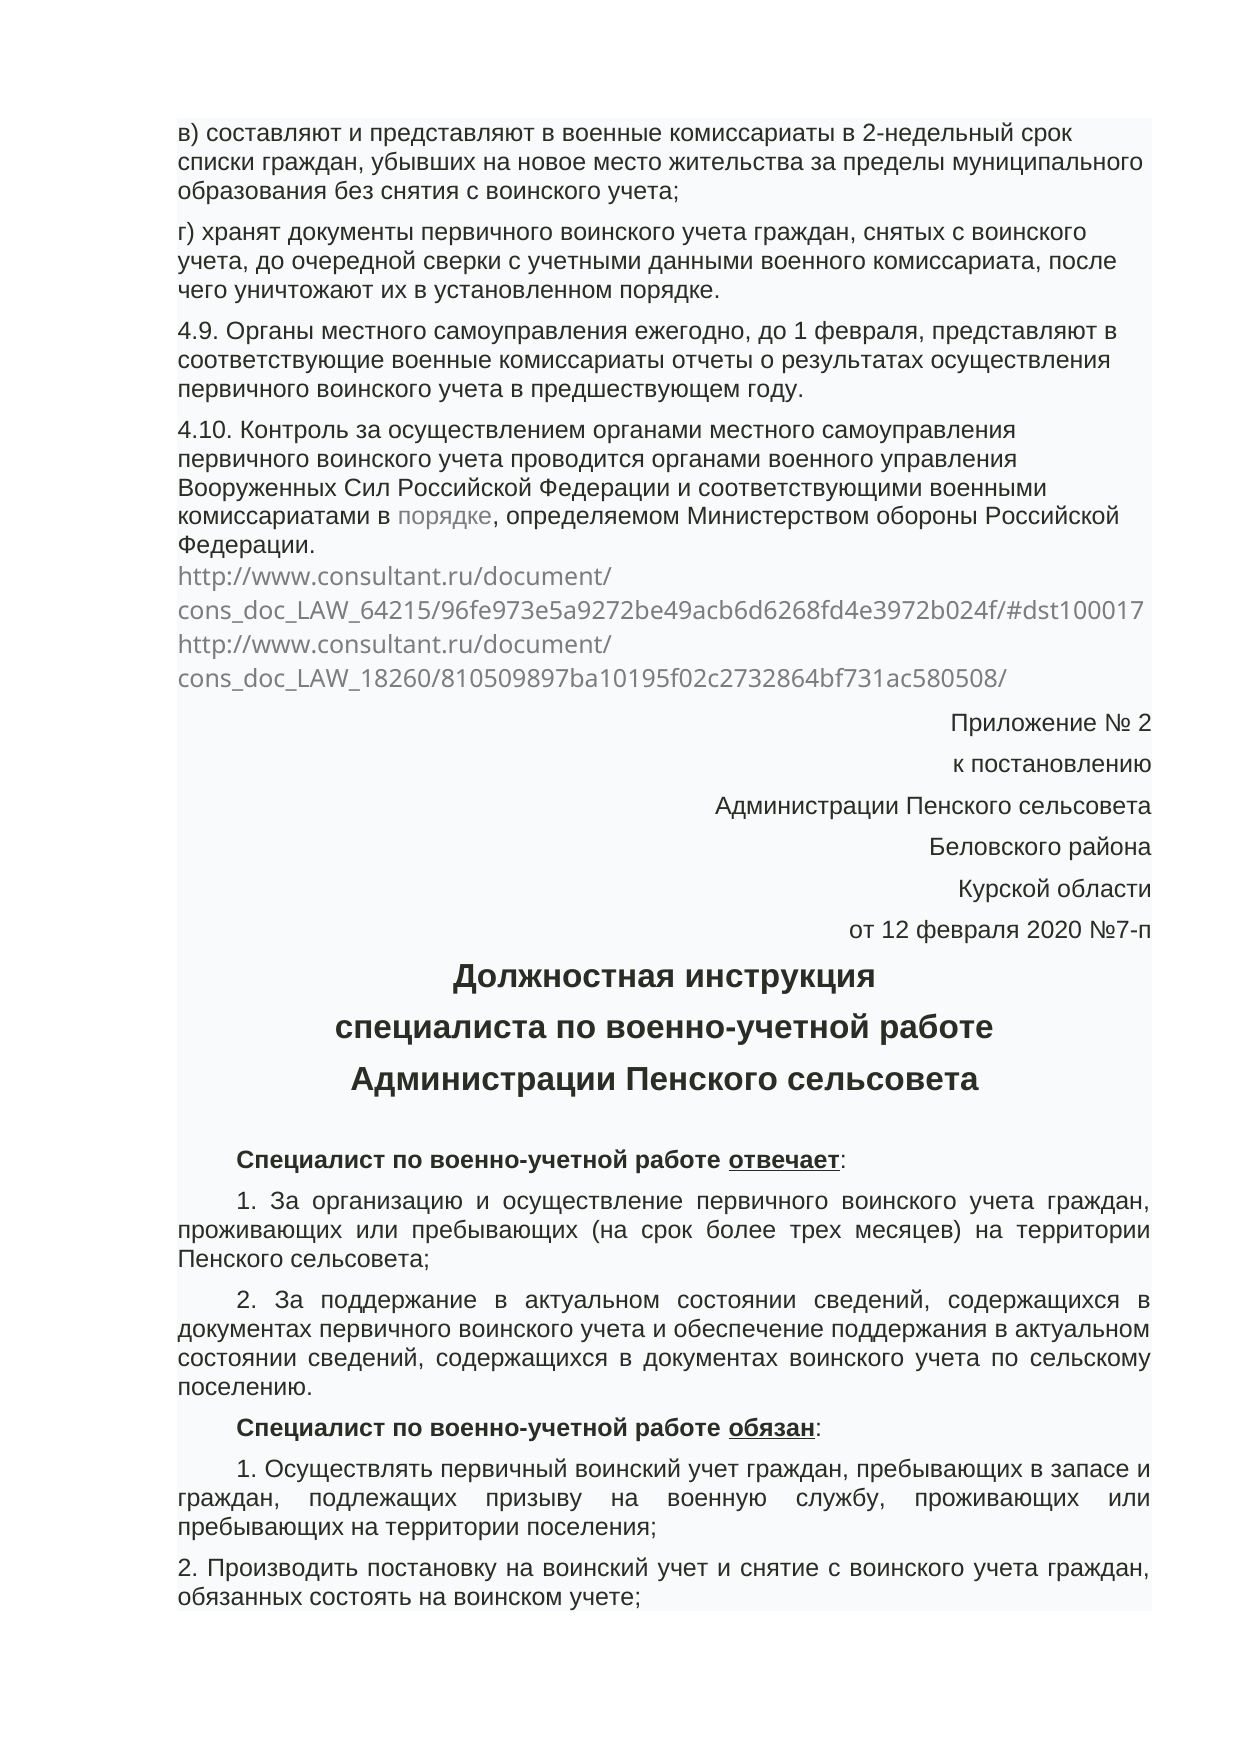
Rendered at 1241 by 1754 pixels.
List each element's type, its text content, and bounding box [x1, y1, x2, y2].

text к постановлению [177, 749, 1152, 778]
text Администрации Пенского сельсовета [177, 1059, 1152, 1097]
text Администрации Пенского сельсовета [177, 791, 1152, 819]
text http://www.consultant.ru/document/cons_doc_LAW_64215/96fe973e5a9272be49acb6d6268fd4e3972b024f/#dst100017 [177, 559, 1152, 627]
text Должностная инструкция [177, 956, 1152, 995]
text г) хранят документы первичного воинского учета граждан, снятых с воинского учета, до очередной сверки с учетными данными военного комиссариата, после чего уничтожают их в установленном порядке. [177, 217, 1152, 303]
text Специалист по военно-учетной работе обязан: [177, 1413, 1152, 1442]
text в) составляют и представляют в военные комиссариаты в 2-недельный срок списки граждан, убывших на новое место жительства за пределы муниципального образования без снятия с воинского учета; [177, 118, 1152, 204]
text специалиста по военно-учетной работе [177, 1008, 1152, 1046]
text Специалист по военно-учетной работе отвечает: [177, 1145, 1152, 1173]
text от 12 февраля 2020 №7-п [177, 915, 1152, 944]
text 4.9. Органы местного самоуправления ежегодно, до 1 февраля, представляют в соответствующие военные комиссариаты отчеты о результатах осуществления первичного воинского учета в предшествующем году. [177, 316, 1152, 402]
text Приложение № 2 [177, 708, 1152, 736]
text 4.10. Контроль за осуществлением органами местного самоуправления первичного воинского учета проводится органами военного управления Вооруженных Сил Российской Федерации и соответствующими военными комиссариатами в порядке, определяемом Министерством обороны Российской Федерации. [177, 415, 1152, 559]
text Курской области [177, 873, 1152, 902]
text 2. Производить постановку на воинский учет и снятие с воинского учета граждан, обязанных состоять на воинском учете; [177, 1553, 1152, 1611]
text 2. За поддержание в актуальном состоянии сведений, содержащихся в документах первичного воинского учета и обеспечение поддержания в актуальном состоянии сведений, содержащихся в документах воинского учета по сельскому поселению. [177, 1285, 1152, 1400]
text http://www.consultant.ru/document/cons_doc_LAW_18260/810509897ba10195f02c2732864bf731ac580508/ [177, 627, 1152, 695]
text Беловского района [177, 832, 1152, 861]
text 1. Осуществлять первичный воинский учет граждан, пребывающих в запасе и граждан, подлежащих призыву на военную службу, проживающих или пребывающих на территории поселения; [177, 1454, 1152, 1541]
text 1. За организацию и осуществление первичного воинского учета граждан, проживающих или пребывающих (на срок более трех месяцев) на территории Пенского сельсовета; [177, 1186, 1152, 1272]
